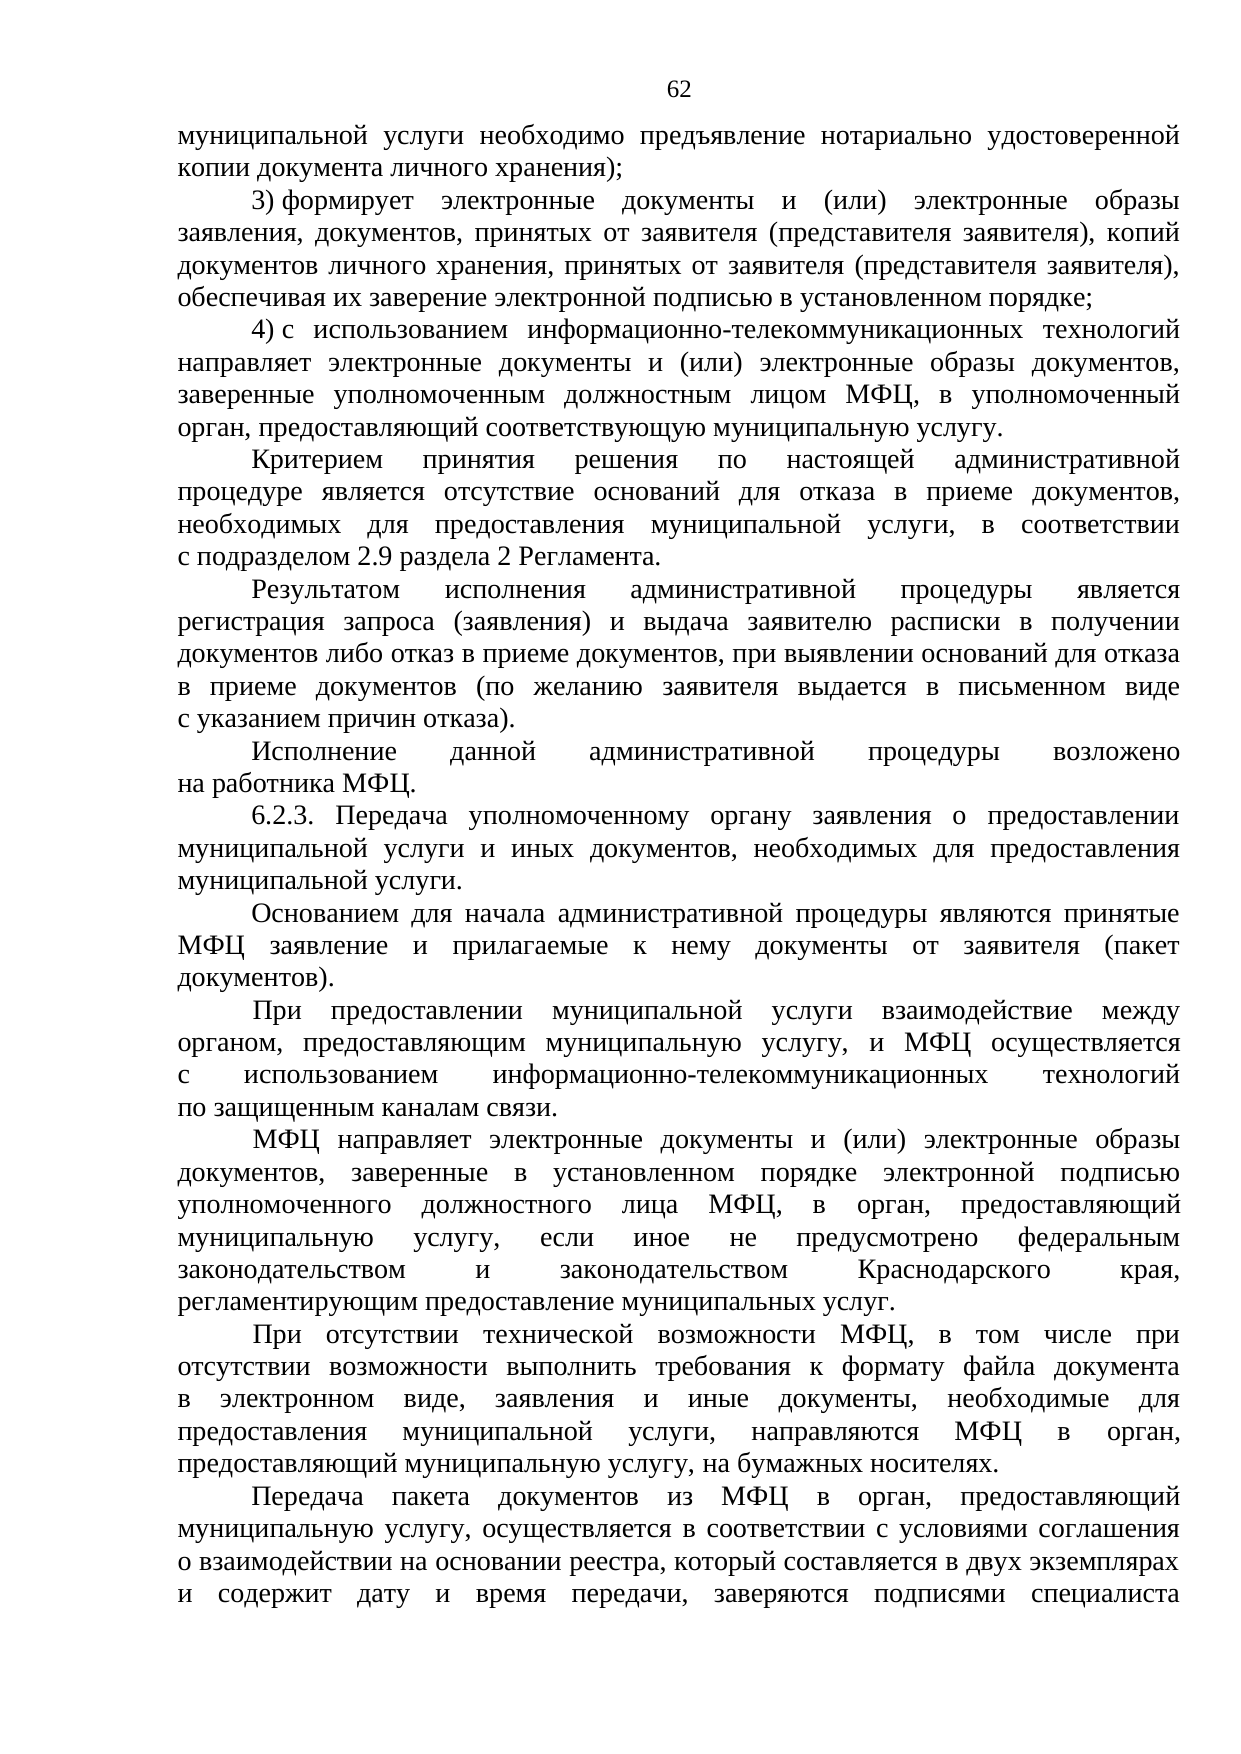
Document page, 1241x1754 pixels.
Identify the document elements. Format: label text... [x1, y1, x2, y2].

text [177, 118, 1181, 183]
text 3) формирует электронные документы и (или) электронные образы заявления, документов, принятых от заявителя (представителя заявителя), копий документов личного хранения, принятых от заявителя (представителя заявителя), обеспечивая их заверение электронной подписью в установленном порядке; [177, 183, 1181, 312]
text МФЦ направляет электронные документы и (или) электронные образы документов, заверенные в установленном порядке электронной подписью уполномоченного должностного лица МФЦ, в орган, предоставляющий муниципальную услугу, если иное не предусмотрено федеральным законодательством и законодательством Краснодарского края, регламентирующим предоставление муниципальных услуг. [177, 1122, 1181, 1317]
text Критерием принятия решения по настоящей административной процедуре является отсутствие оснований для отказа в приеме документов, необходимых для предоставления муниципальной услуги, в соответствии с подразделом 2.9 раздела 2 Регламента. [177, 442, 1181, 572]
text Основанием для начала административной процедуры являются принятые МФЦ заявление и прилагаемые к нему документы от заявителя (пакет документов). [177, 896, 1181, 993]
text Исполнение данной административной процедуры возложено на работника МФЦ. [177, 734, 1181, 798]
text При предоставлении муниципальной услуги взаимодействие между органом, предоставляющим муниципальную услугу, и МФЦ осуществляется с использованием информационно-телекоммуникационных технологий по защищенным каналам связи. [177, 993, 1181, 1122]
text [177, 1479, 1181, 1608]
text При отсутствии технической возможности МФЦ, в том числе при отсутствии возможности выполнить требования к формату файла документа в электронном виде, заявления и иные документы, необходимые для предоставления муниципальной услуги, направляются МФЦ в орган, предоставляющий муниципальную услугу, на бумажных носителях. [177, 1317, 1181, 1479]
text Результатом исполнения административной процедуры является регистрация запроса (заявления) и выдача заявителю расписки в получении документов либо отказ в приеме документов, при выявлении оснований для отказа в приеме документов (по желанию заявителя выдается в письменном виде с указанием причин отказа). [177, 572, 1181, 734]
text 4) с использованием информационно-телекоммуникационных технологий направляет электронные документы и (или) электронные образы документов, заверенные уполномоченным должностным лицом МФЦ, в уполномоченный орган, предоставляющий соответствующую муниципальную услугу. [177, 312, 1181, 442]
text 6.2.3. Передача уполномоченному органу заявления о предоставлении муниципальной услуги и иных документов, необходимых для предоставления муниципальной услуги. [177, 798, 1181, 896]
